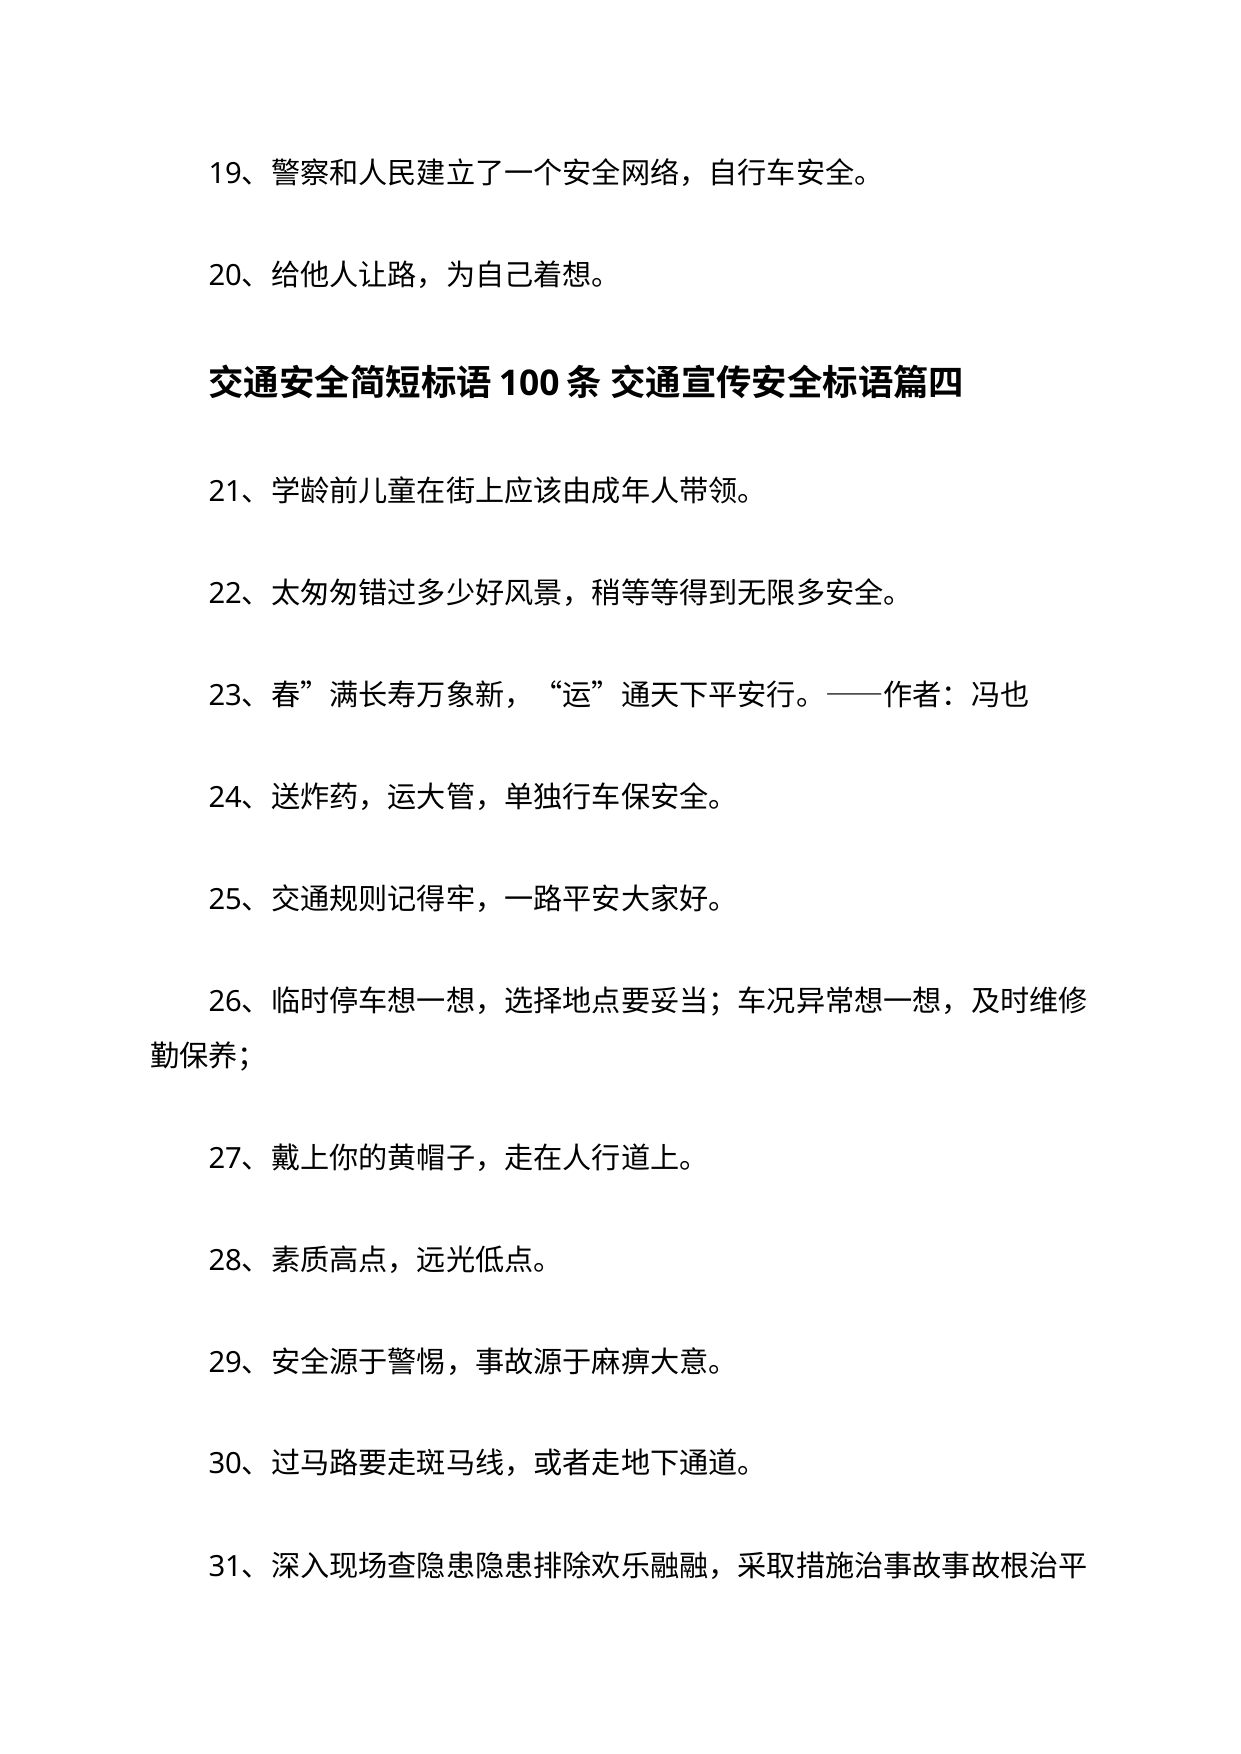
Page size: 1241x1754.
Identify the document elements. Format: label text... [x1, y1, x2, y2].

text 23、春”满长寿万象新，“运”通天下平安行。——作者：冯也 [150, 671, 1090, 714]
text 24、送炸药，运大管，单独行车保安全。 [150, 773, 1090, 816]
text 30、过马路要走斑马线，或者走地下通道。 [150, 1440, 1090, 1482]
text 25、交通规则记得牢，一路平安大家好。 [150, 875, 1090, 918]
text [150, 1542, 1090, 1584]
text 19、警察和人民建立了一个安全网络，自行车安全。 [150, 150, 1090, 192]
text 20、给他人让路，为自己着想。 [150, 252, 1090, 294]
text 28、素质高点，远光低点。 [150, 1236, 1090, 1278]
text 交通安全简短标语100条 交通宣传安全标语篇四 [150, 354, 1090, 405]
text 21、学龄前儿童在街上应该由成年人带领。 [150, 467, 1090, 510]
text 27、戴上你的黄帽子，走在人行道上。 [150, 1134, 1090, 1177]
text 29、安全源于警惕，事故源于麻痹大意。 [150, 1338, 1090, 1381]
text 26、临时停车想一想，选择地点要妥当；车况异常想一想，及时维修勤保养； [150, 977, 1090, 1075]
text 22、太匆匆错过多少好风景，稍等等得到无限多安全。 [150, 569, 1090, 612]
